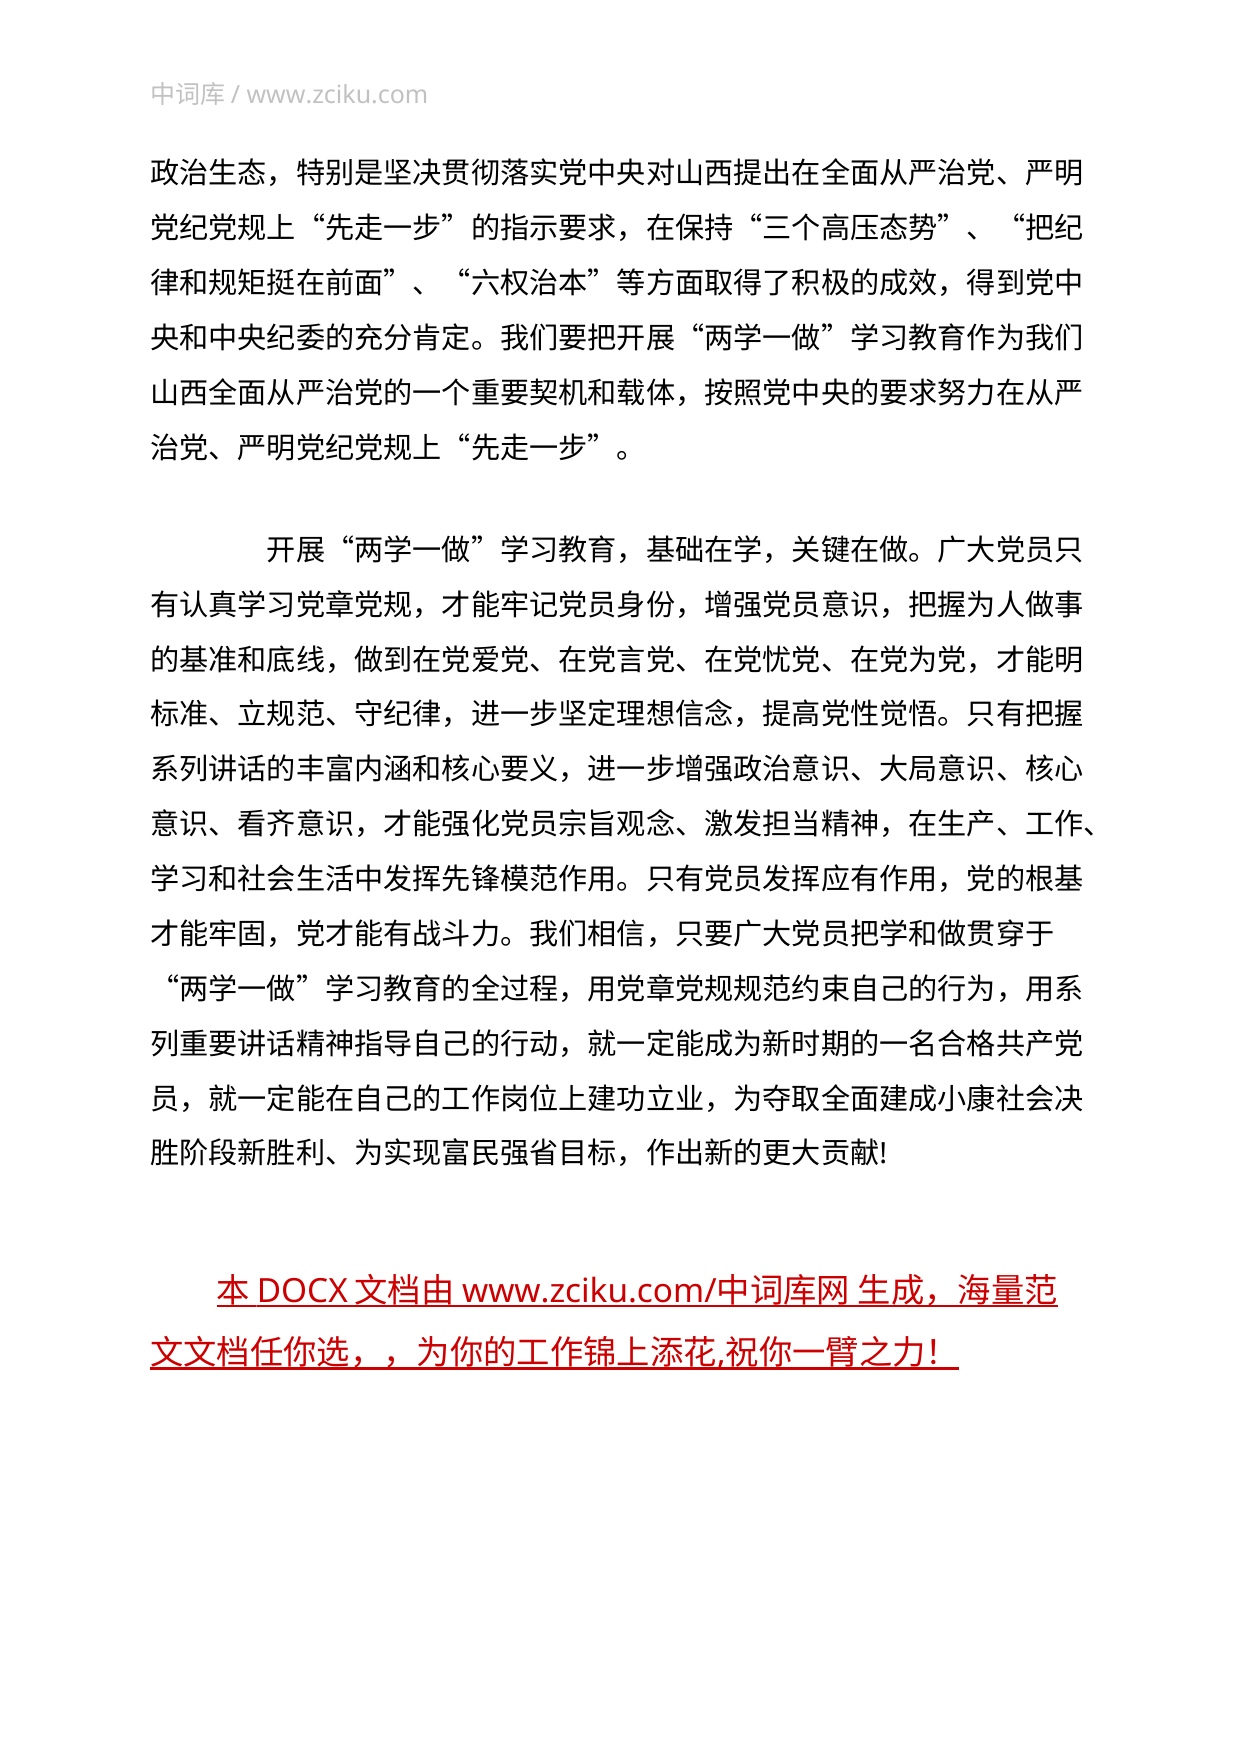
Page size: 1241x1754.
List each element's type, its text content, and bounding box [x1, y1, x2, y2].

text 本DOCX文档由 www.zciku.com/中词库网 生成，海量范文文档任你选，，为你的工作锦上添花,祝你一臂之力！ [150, 1263, 1090, 1374]
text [150, 150, 1090, 467]
text 开展“两学一做”学习教育，基础在学，关键在做。广大党员只有认真学习党章党规，才能牢记党员身份，增强党员意识，把握为人做事的基准和底线，做到在党爱党、在党言党、在党忧党、在党为党，才能明标准、立规范、守纪律，进一步坚定理想信念，提高党性觉悟。只有把握系列讲话的丰富内涵和核心要义，进一步增强政治意识、大局意识、核心意识、看齐意识，才能强化党员宗旨观念、激发担当精神，在生产、工作、学习和社会生活中发挥先锋模范作用。只有党员发挥应有作用，党的根基才能牢固，党才能有战斗力。我们相信，只要广大党员把学和做贯穿于“两学一做”学习教育的全过程，用党章党规规范约束自己的行为，用系列重要讲话精神指导自己的行动，就一定能成为新时期的一名合格共产党员，就一定能在自己的工作岗位上建功立业，为夺取全面建成小康社会决胜阶段新胜利、为实现富民强省目标，作出新的更大贡献! [150, 526, 1090, 1172]
